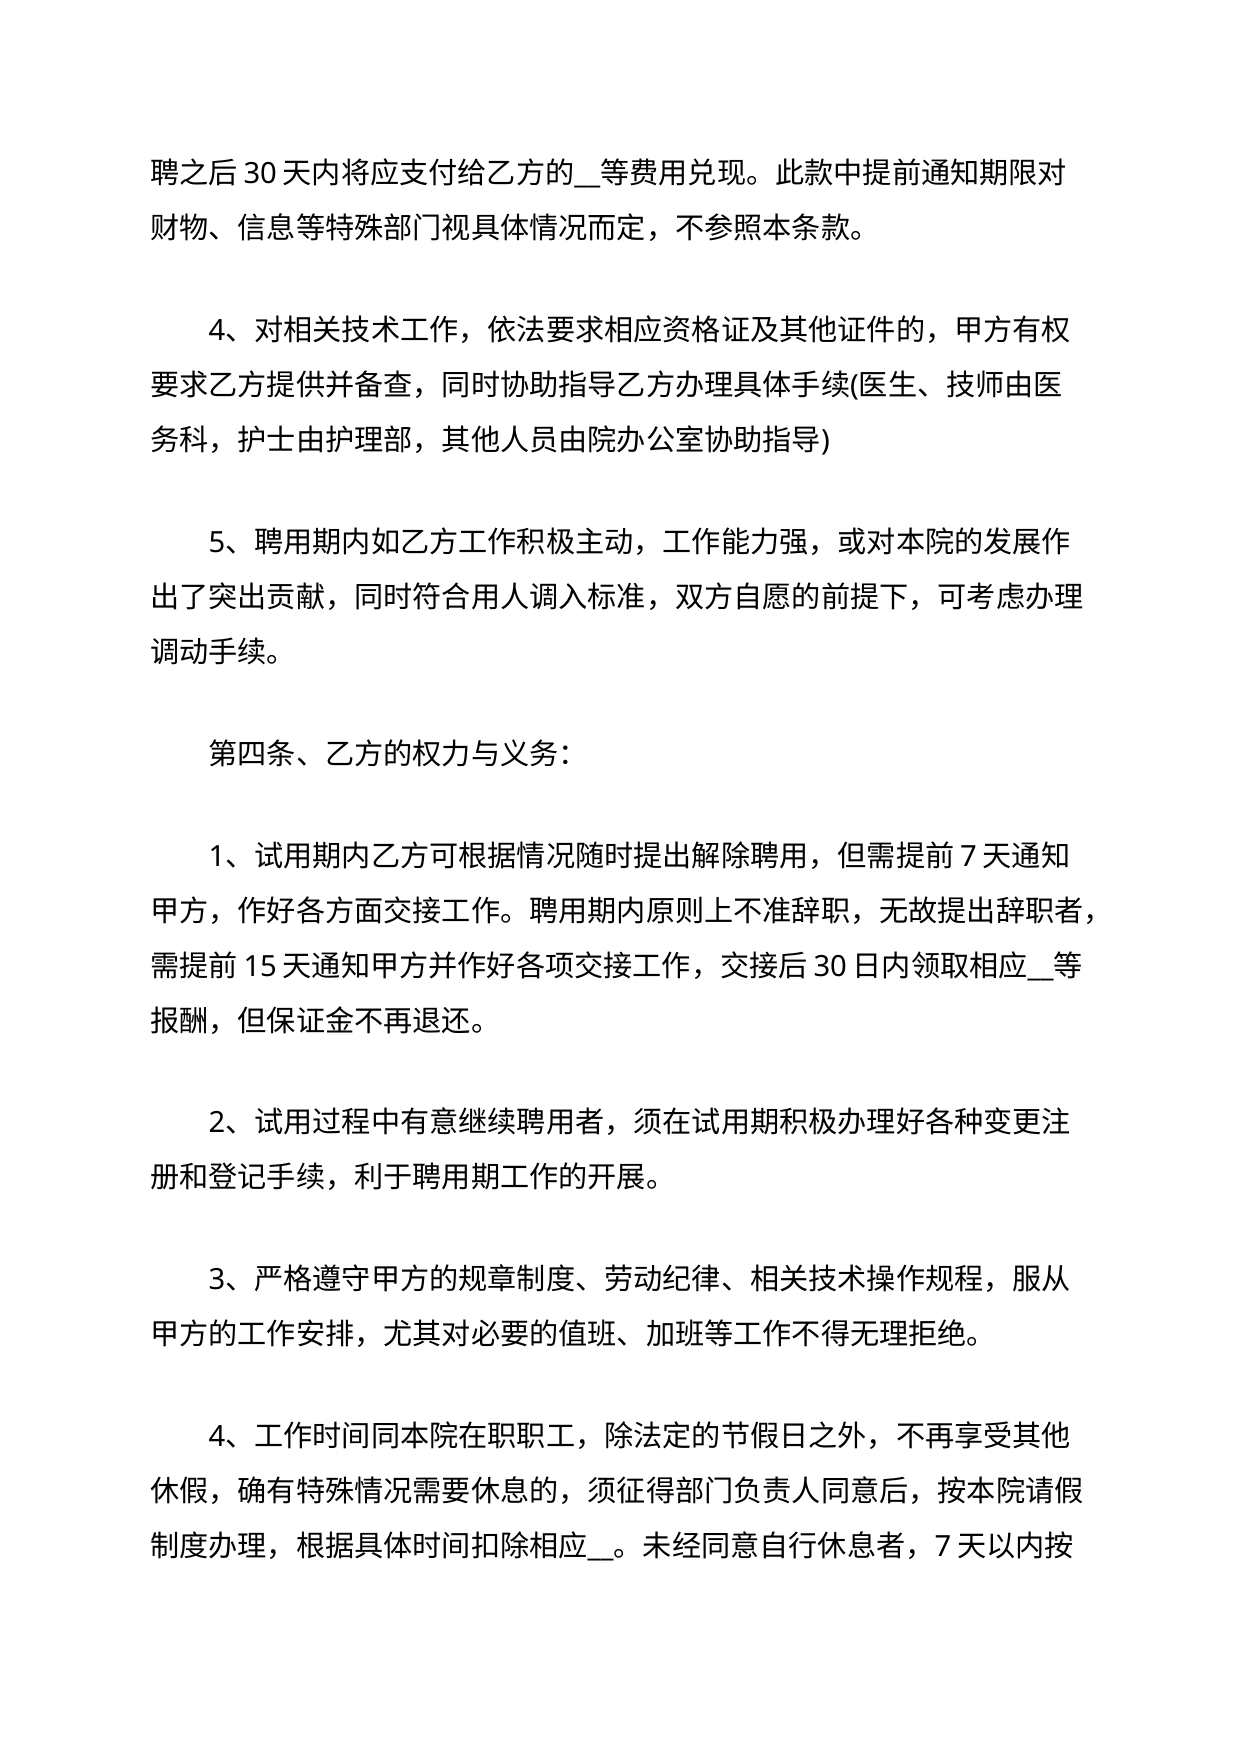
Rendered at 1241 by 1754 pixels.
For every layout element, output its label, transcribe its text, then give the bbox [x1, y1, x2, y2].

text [150, 1412, 1090, 1565]
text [150, 150, 1090, 247]
text 5、聘用期内如乙方工作积极主动，工作能力强，或对本院的发展作出了突出贡献，同时符合用人调入标准，双方自愿的前提下，可考虑办理调动手续。 [150, 519, 1090, 671]
text 1、试用期内乙方可根据情况随时提出解除聘用，但需提前7天通知甲方，作好各方面交接工作。聘用期内原则上不准辞职，无故提出辞职者，需提前15天通知甲方并作好各项交接工作，交接后30日内领取相应__等报酬，但保证金不再退还。 [150, 832, 1090, 1039]
text 第四条、乙方的权力与义务： [150, 730, 1090, 773]
text 3、严格遵守甲方的规章制度、劳动纪律、相关技术操作规程，服从甲方的工作安排，尤其对必要的值班、加班等工作不得无理拒绝。 [150, 1256, 1090, 1353]
text 2、试用过程中有意继续聘用者，须在试用期积极办理好各种变更注册和登记手续，利于聘用期工作的开展。 [150, 1099, 1090, 1196]
text 4、对相关技术工作，依法要求相应资格证及其他证件的，甲方有权要求乙方提供并备查，同时协助指导乙方办理具体手续(医生、技师由医务科，护士由护理部，其他人员由院办公室协助指导) [150, 307, 1090, 459]
